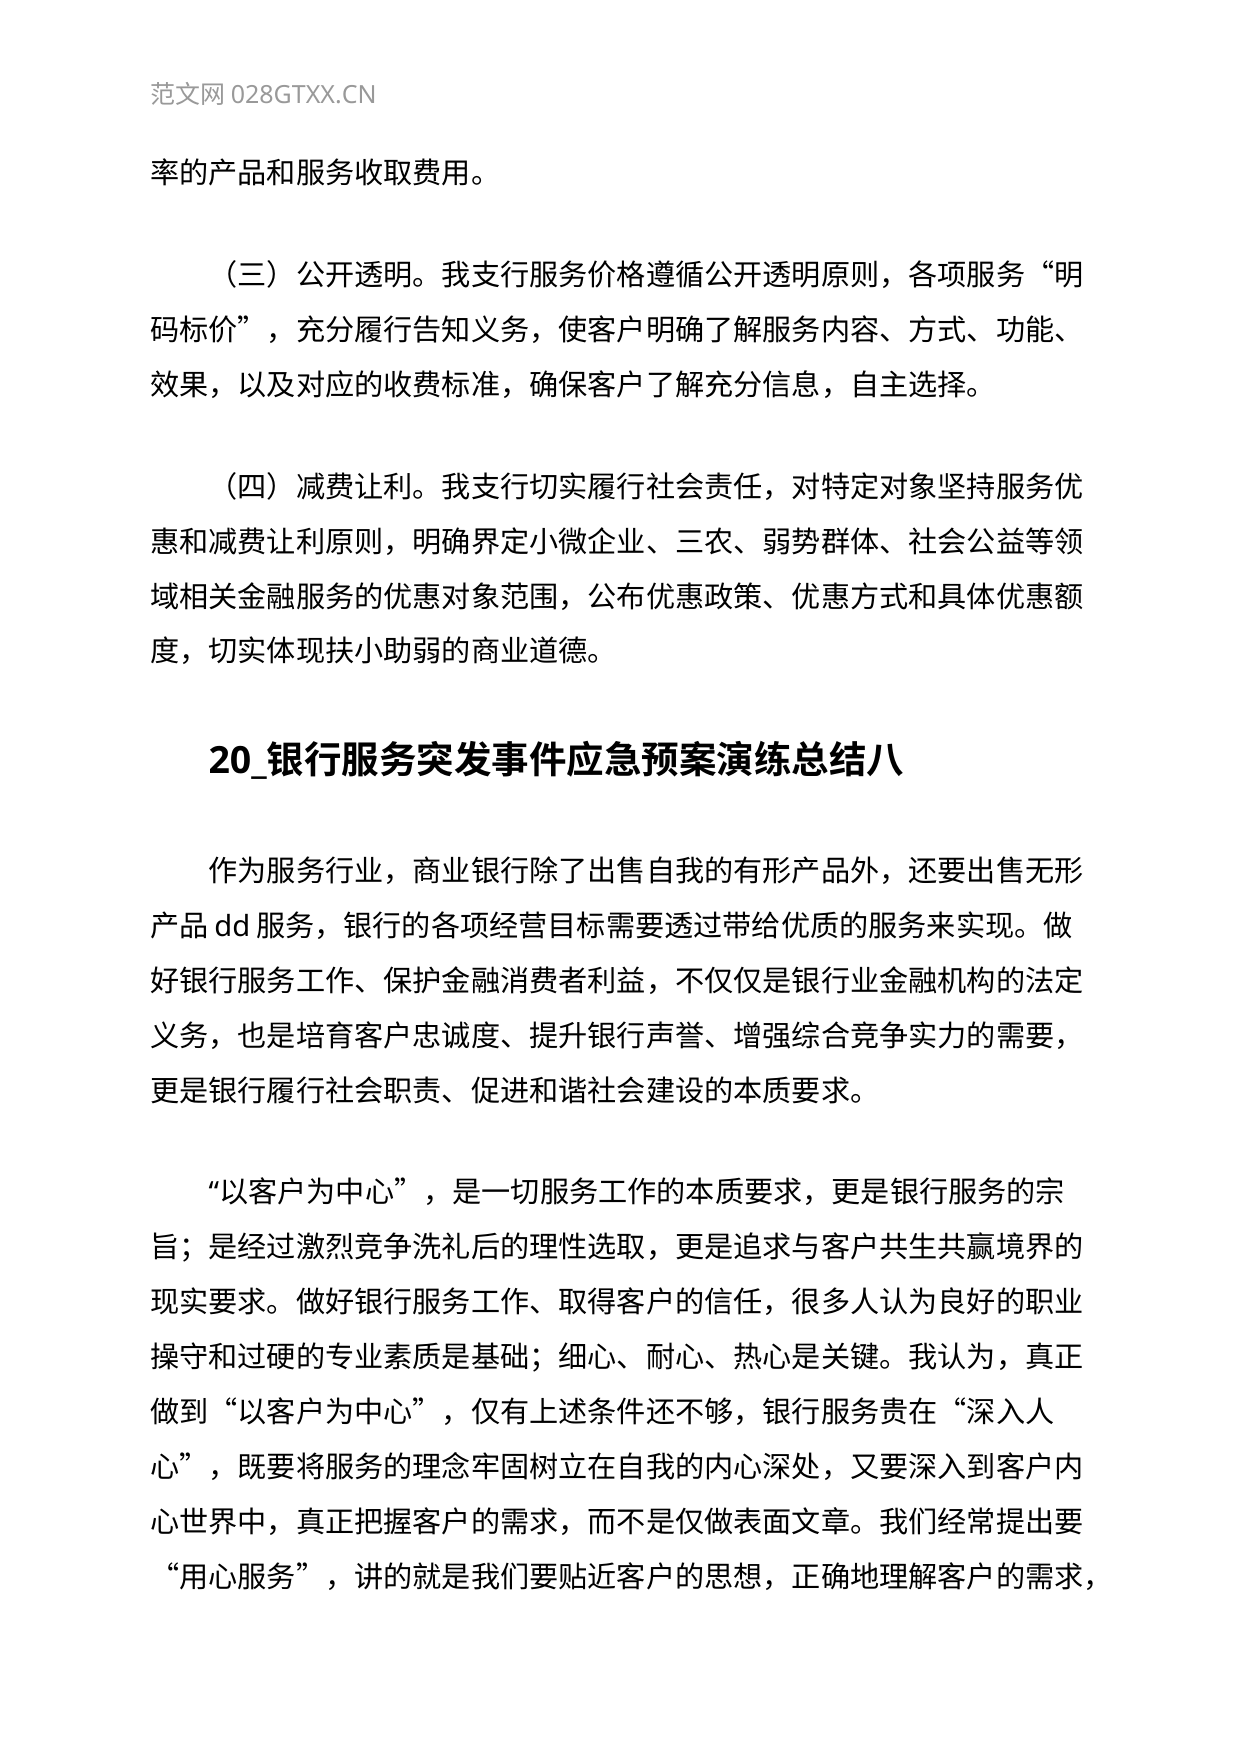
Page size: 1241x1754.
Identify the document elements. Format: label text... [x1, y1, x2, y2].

text （四）减费让利。我支行切实履行社会责任，对特定对象坚持服务优惠和减费让利原则，明确界定小微企业、三农、弱势群体、社会公益等领域相关金融服务的优惠对象范围，公布优惠政策、优惠方式和具体优惠额度，切实体现扶小助弱的商业道德。 [150, 463, 1090, 670]
text 作为服务行业，商业银行除了出售自我的有形产品外，还要出售无形产品dd服务，银行的各项经营目标需要透过带给优质的服务来实现。做好银行服务工作、保护金融消费者利益，不仅仅是银行业金融机构的法定义务，也是培育客户忠诚度、提升银行声誉、增强综合竞争实力的需要，更是银行履行社会职责、促进和谐社会建设的本质要求。 [150, 847, 1090, 1109]
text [150, 1169, 1090, 1596]
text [150, 150, 1090, 192]
text （三）公开透明。我支行服务价格遵循公开透明原则，各项服务“明码标价”，充分履行告知义务，使客户明确了解服务内容、方式、功能、效果，以及对应的收费标准，确保客户了解充分信息，自主选择。 [150, 252, 1090, 404]
text 20_银行服务突发事件应急预案演练总结八 [150, 730, 1090, 784]
